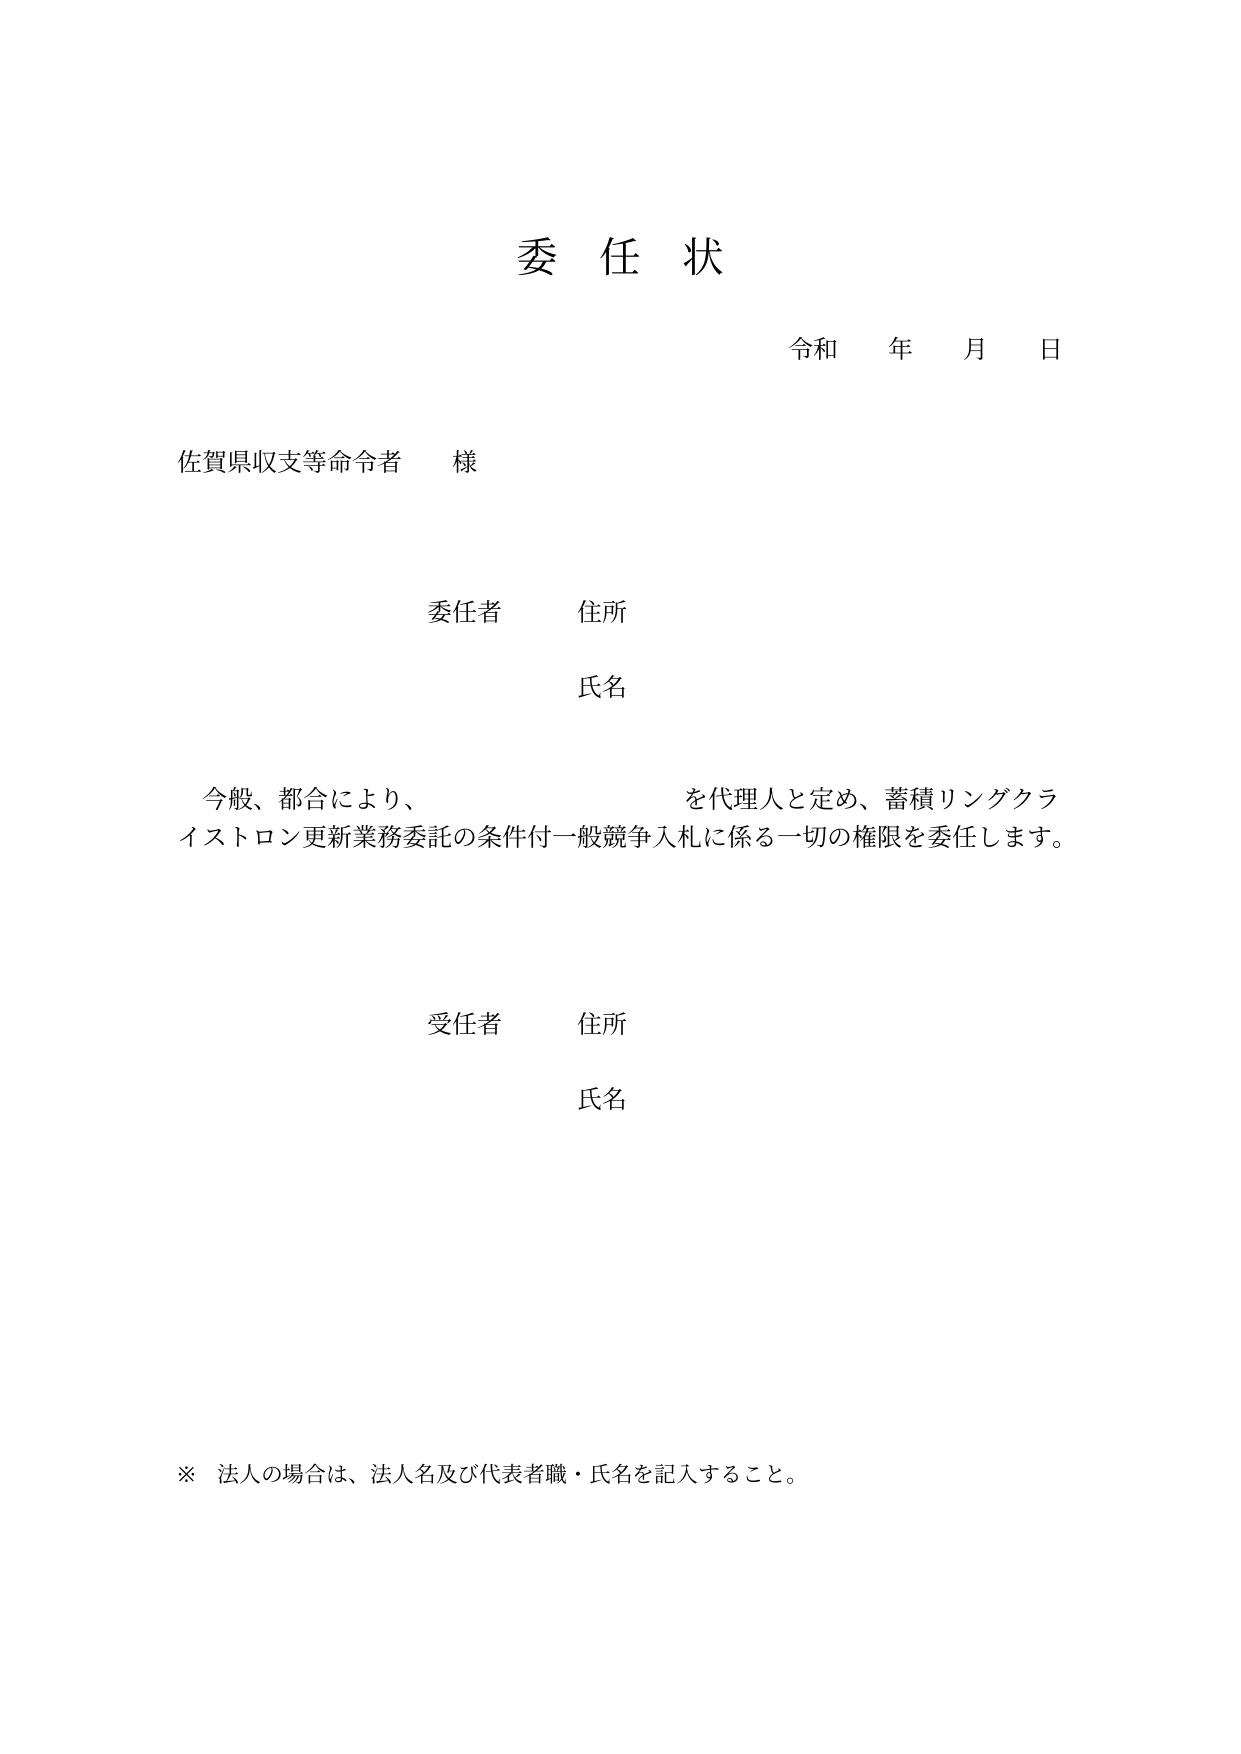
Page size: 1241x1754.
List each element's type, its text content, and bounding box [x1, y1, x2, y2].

text 委任者 住所 [177, 592, 1063, 629]
text 令和 年 月 日 [177, 329, 1063, 367]
text 今般、都合により、 を代理人と定め、蓄積リングクライストロン更新業務委託の条件付一般競争入札に係る一切の権限を委任します。 [177, 779, 1063, 854]
text 佐賀県収支等命令者 様 [177, 442, 1063, 479]
text 氏名 [177, 667, 1063, 704]
text 委 任 状 [177, 217, 1063, 292]
text ※ 法人の場合は、法人名及び代表者職・氏名を記入すること。 [177, 1454, 1063, 1492]
text 氏名 [177, 1079, 1063, 1117]
text 受任者 住所 [177, 1004, 1063, 1042]
